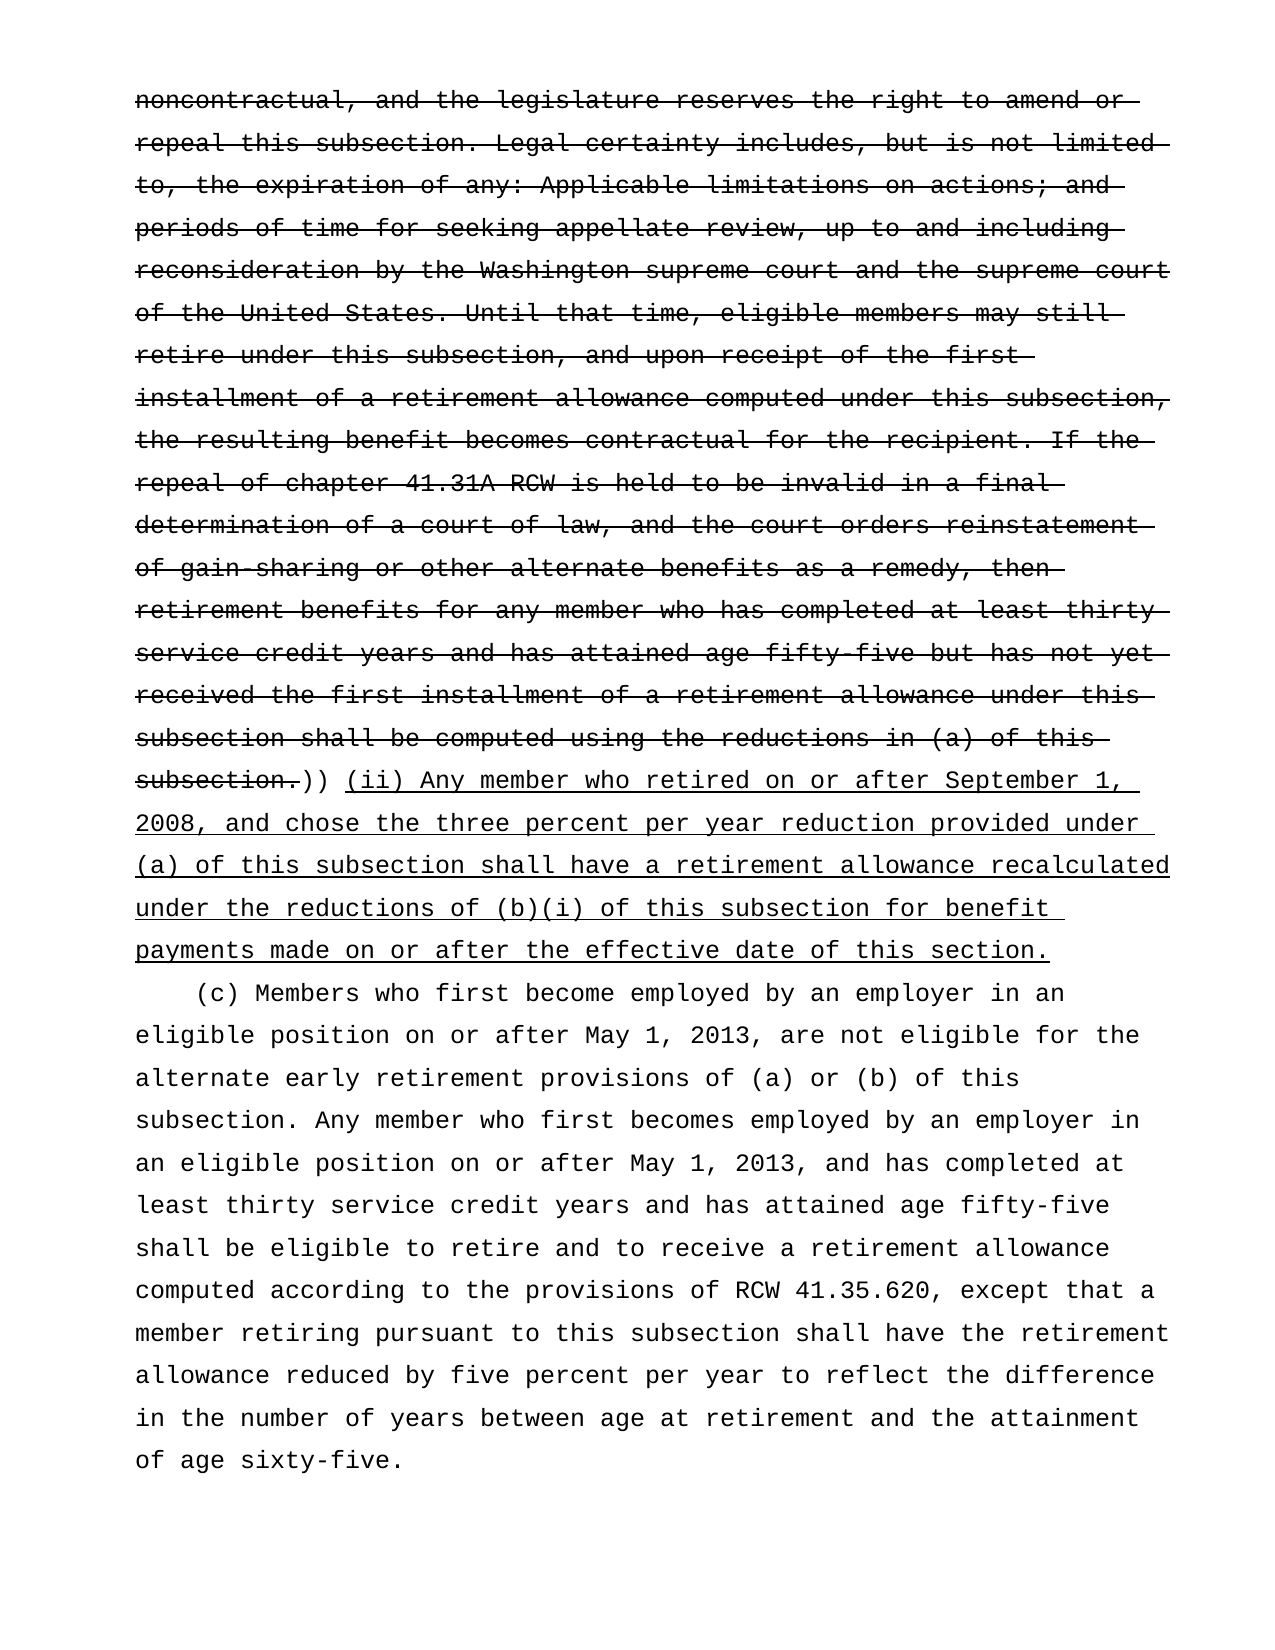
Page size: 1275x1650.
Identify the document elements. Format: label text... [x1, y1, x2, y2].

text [135, 75, 1170, 144]
text (c) Members who first become employed by an employer in an eligible position on or after May 1, 2013, are not eligible for the alternate early retirement provisions of (a) or (b) of this subsection. Any member who first becomes employed by an employer in an eligible position on or after May 1, 2013, and has completed at least thirty service credit years and has attained age fifty-five shall be eligible to retire and to receive a retirement allowance computed according to the provisions of RCW 41.35.620, except that a member retiring pursuant to this subsection shall have the retirement allowance reduced by five percent per year to reflect the difference in the number of years between age at retirement and the attainment of age sixty-five. [135, 967, 1170, 1477]
